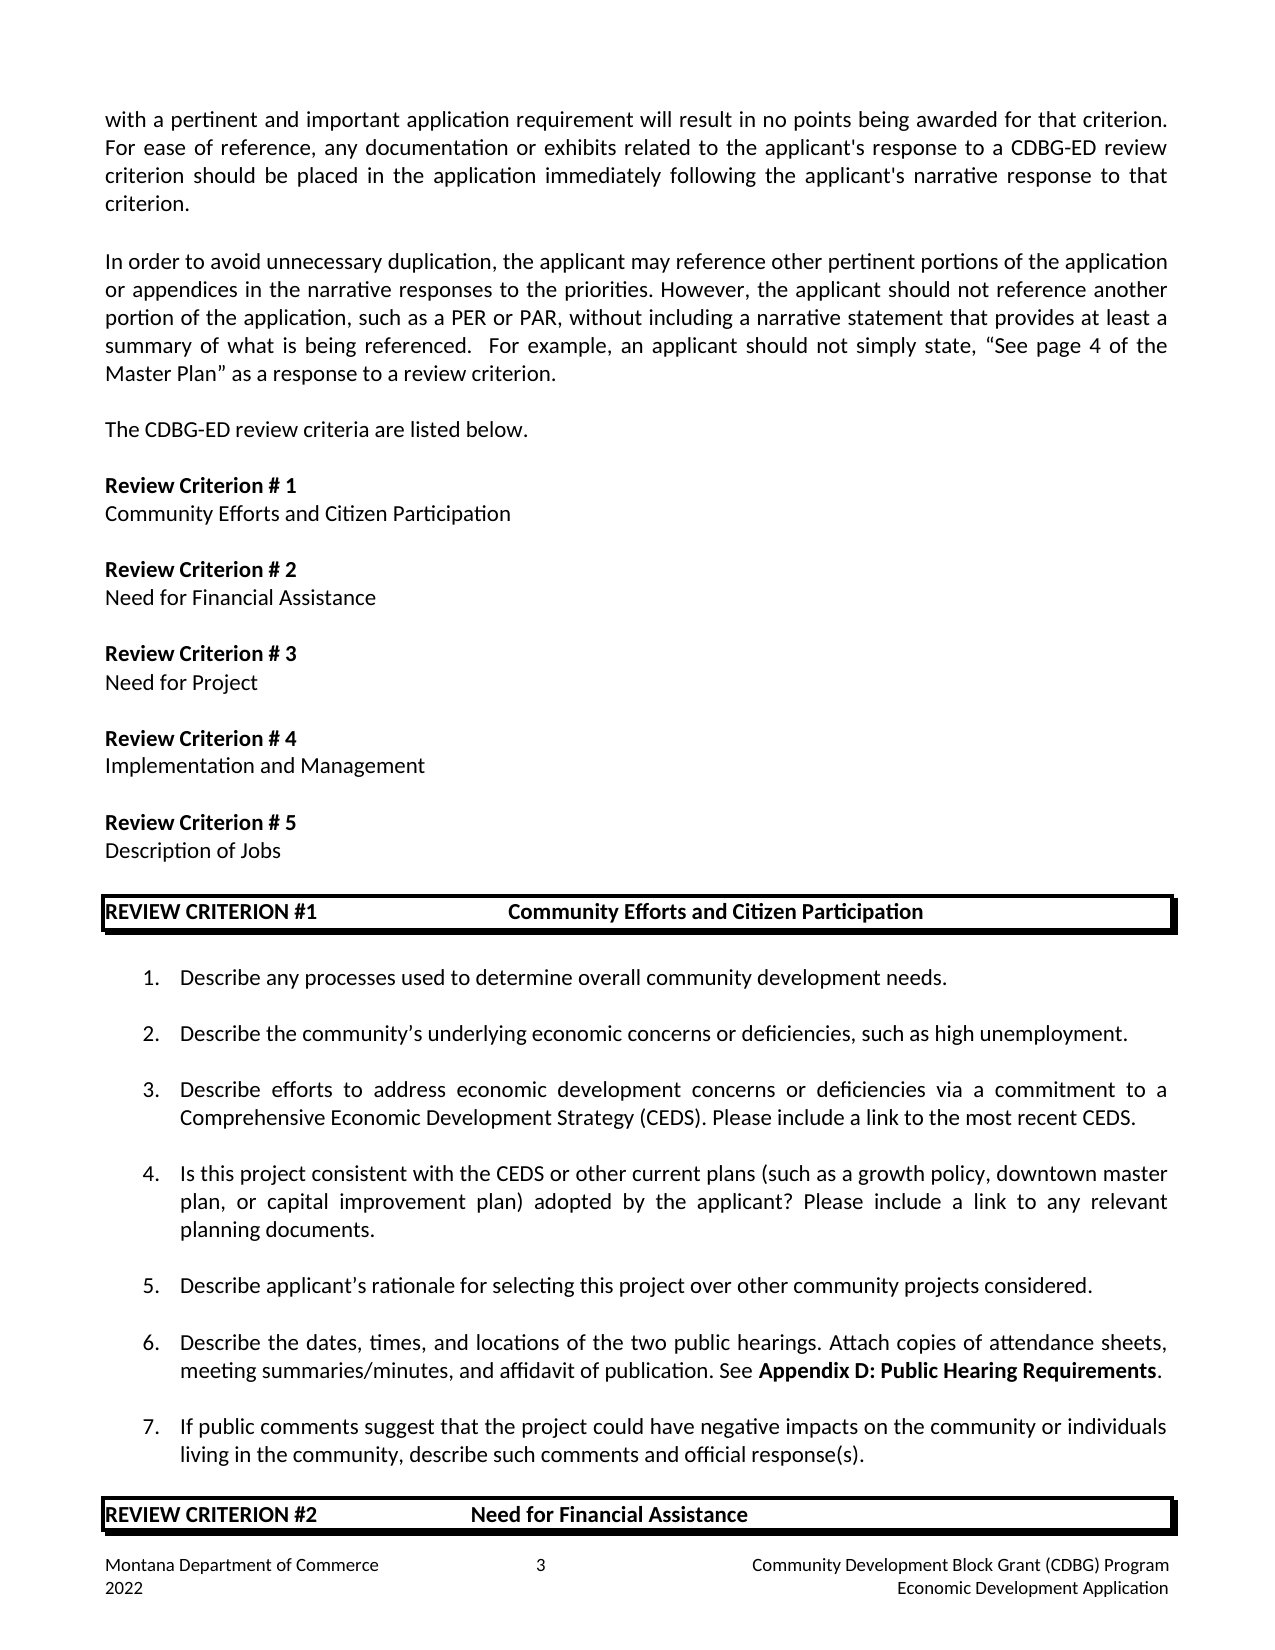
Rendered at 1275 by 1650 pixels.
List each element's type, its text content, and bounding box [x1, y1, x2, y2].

text Review Criterion # 2 [105, 556, 1170, 583]
text In order to avoid unnecessary duplication, the applicant may reference other pertinent portions of the application or appendices in the narrative responses to the priorities. However, the applicant should not reference another portion of the application, such as a PER or PAR, without including a narrative statement that provides at least a summary of what is being referenced. For example, an applicant should not simply state, “See page 4 of the Master Plan” as a response to a review criterion. [105, 247, 1170, 387]
list Describe applicant’s rationale for selecting this project over other community projects considered. [142, 1272, 1170, 1299]
list Describe any processes used to determine overall community development needs. [142, 963, 1170, 991]
text Review Criterion # 5 [105, 808, 1170, 836]
text Need for Project [105, 668, 1170, 696]
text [105, 105, 1170, 217]
list If public comments suggest that the project could have negative impacts on the community or individuals living in the community, describe such comments and official response(s). [142, 1412, 1170, 1468]
text Review Criterion # 3 [105, 639, 1170, 668]
text Description of Jobs [105, 836, 1170, 864]
list Describe the dates, times, and locations of the two public hearings. Attach copies of attendance sheets, meeting summaries/minutes, and affidavit of publication. See Appendix D: Public Hearing Requirements. [142, 1328, 1170, 1384]
text Review Criterion # 1 [105, 471, 1170, 499]
list Describe the community’s underlying economic concerns or deficiencies, such as high unemployment. [142, 1019, 1170, 1047]
list Describe efforts to address economic development concerns or deficiencies via a commitment to a Comprehensive Economic Development Strategy (CEDS). Please include a link to the most recent CEDS. [142, 1075, 1170, 1131]
text Need for Financial Assistance [105, 583, 1170, 612]
text The CDBG-ED review criteria are listed below. [105, 415, 1170, 443]
text Community Efforts and Citizen Participation [105, 499, 1170, 527]
list Is this project consistent with the CEDS or other current plans (such as a growth policy, downtown master plan, or capital improvement plan) adopted by the applicant? Please include a link to any relevant planning documents. [142, 1159, 1170, 1243]
text REVIEW CRITERION #2 Need for Financial Assistance [105, 1500, 1170, 1528]
text REVIEW CRITERION #1 Community Efforts and Citizen Participation [105, 898, 1170, 928]
text Review Criterion # 4 [105, 724, 1170, 752]
text Implementation and Management [105, 752, 1170, 780]
